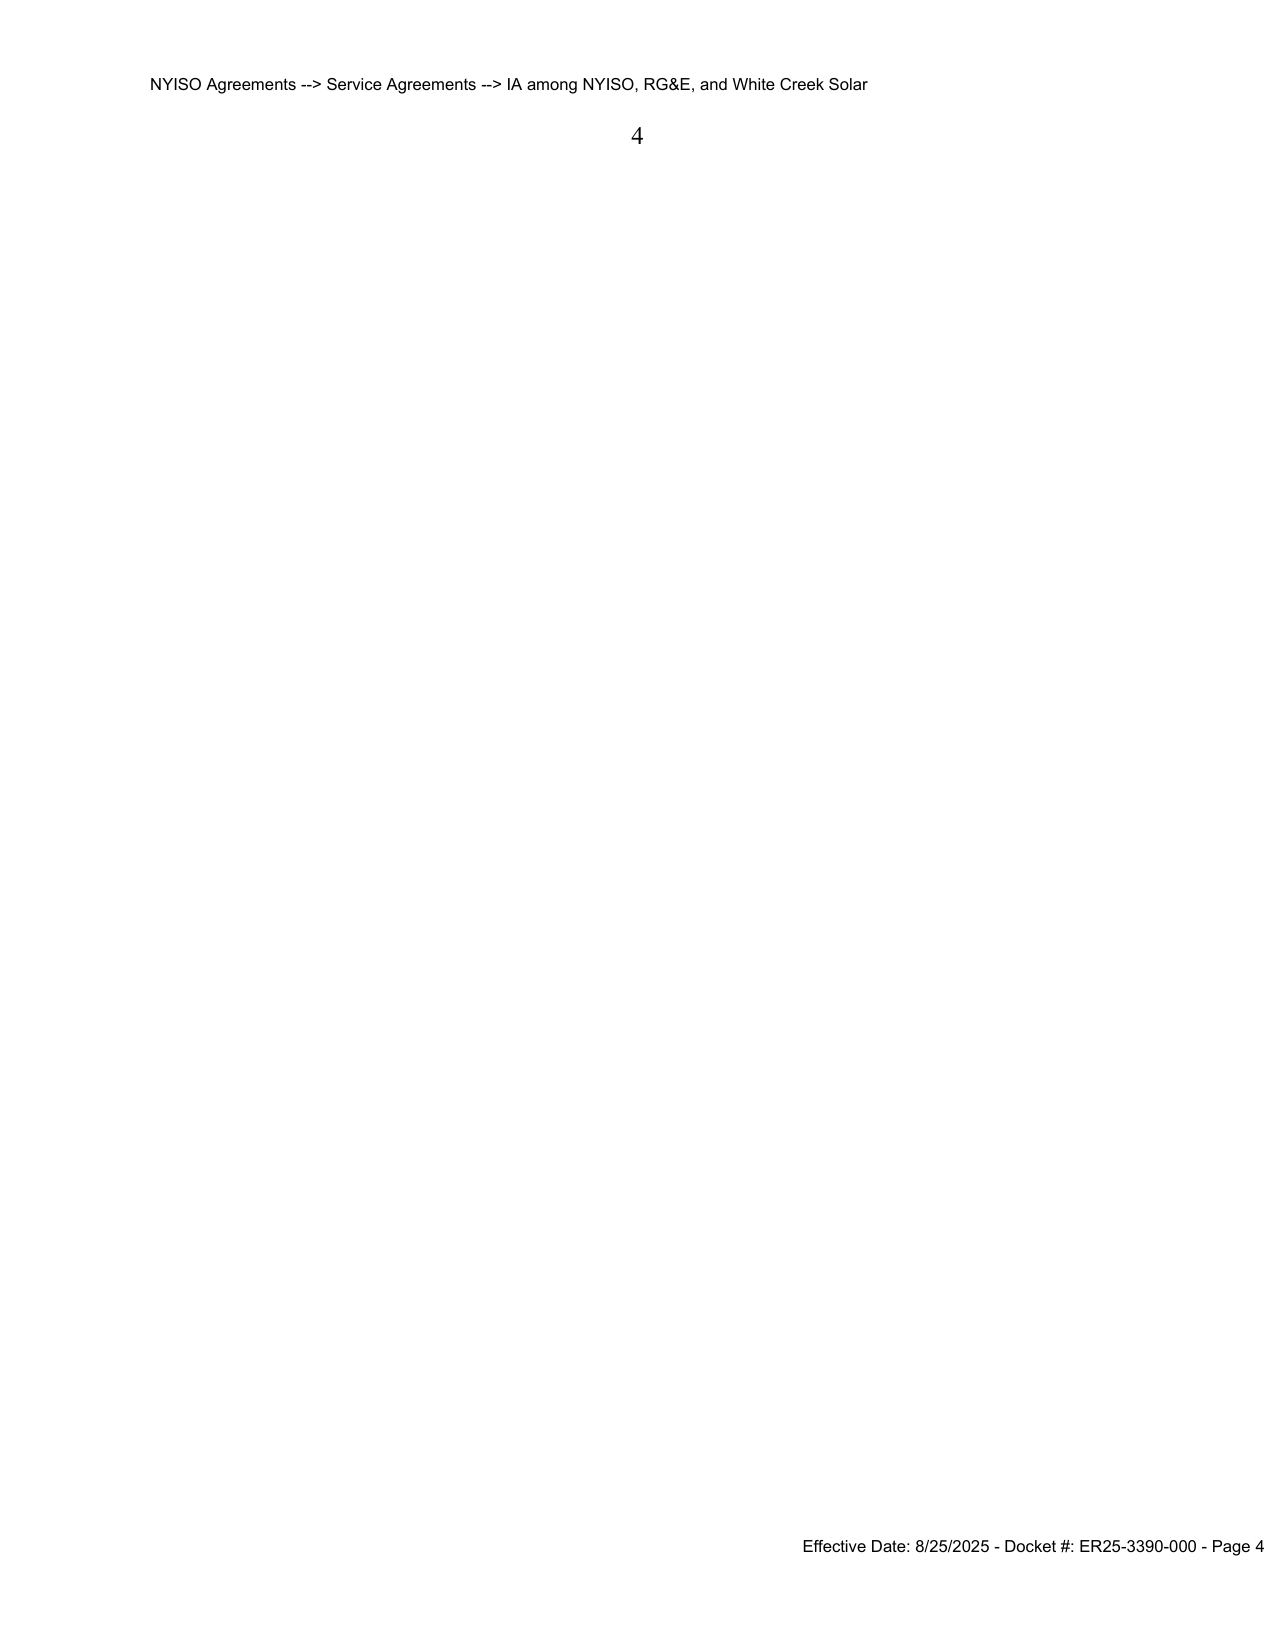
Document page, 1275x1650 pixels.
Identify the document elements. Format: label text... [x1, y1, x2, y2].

list 4 [631, 121, 1264, 150]
